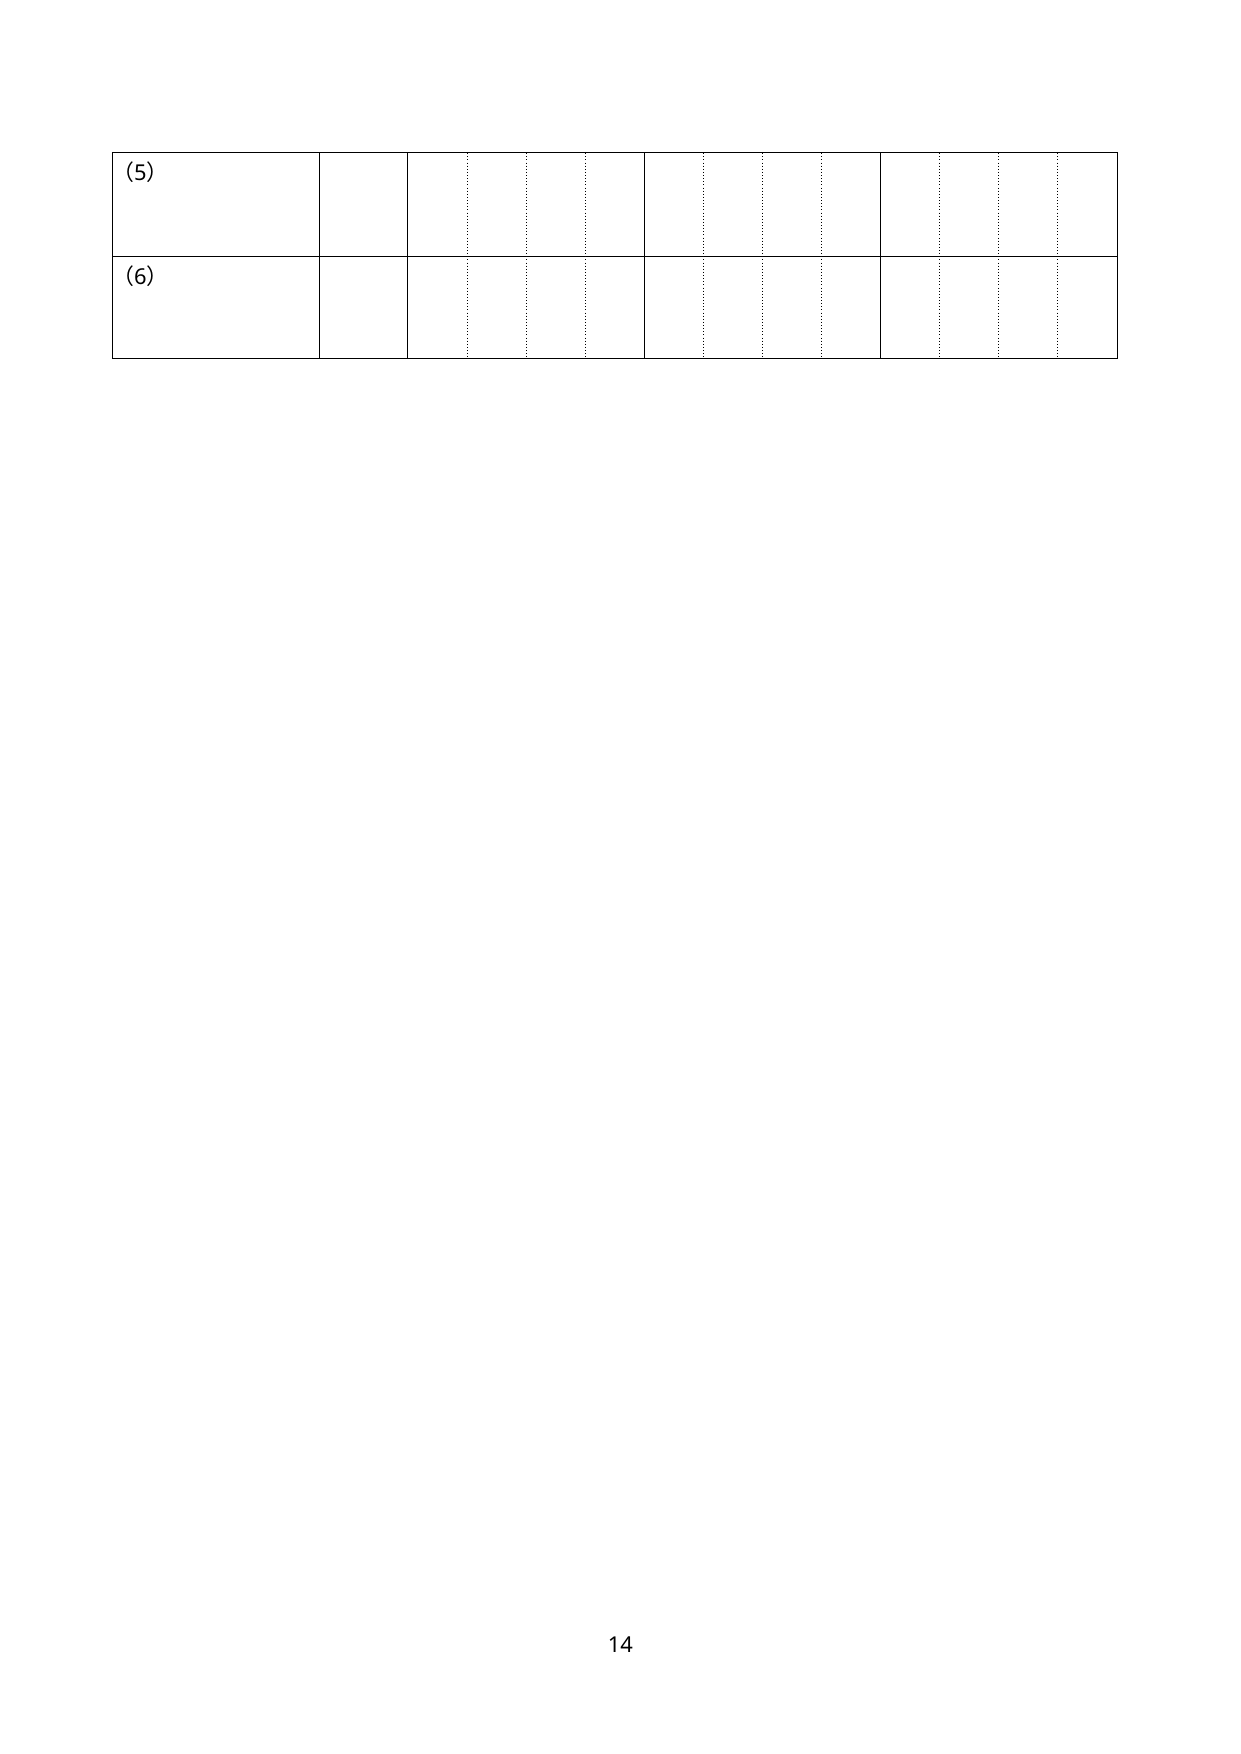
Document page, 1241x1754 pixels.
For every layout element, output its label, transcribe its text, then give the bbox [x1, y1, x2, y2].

table_cell [762, 153, 821, 256]
table_cell [408, 153, 467, 256]
table_cell [881, 257, 939, 358]
table_cell [320, 257, 407, 358]
table_cell [467, 153, 526, 256]
table_cell [881, 153, 939, 256]
table_cell （6） [113, 257, 319, 358]
table_cell [408, 257, 467, 358]
table_cell [585, 153, 644, 256]
table_cell [585, 257, 644, 358]
table_cell [999, 257, 1058, 358]
table_cell [703, 257, 762, 358]
table_cell [821, 153, 880, 256]
table_cell （5） [113, 153, 319, 256]
table_cell [821, 257, 880, 358]
table_cell [940, 153, 999, 256]
table_cell [999, 153, 1058, 256]
table_cell [320, 153, 407, 256]
table_cell [1058, 153, 1117, 256]
table_cell [645, 257, 703, 358]
table_cell [526, 153, 585, 256]
table_cell [703, 153, 762, 256]
table_cell [940, 257, 999, 358]
table_cell [526, 257, 585, 358]
table_cell [762, 257, 821, 358]
table_cell [645, 153, 703, 256]
table_cell [1058, 257, 1117, 358]
table_cell [467, 257, 526, 358]
